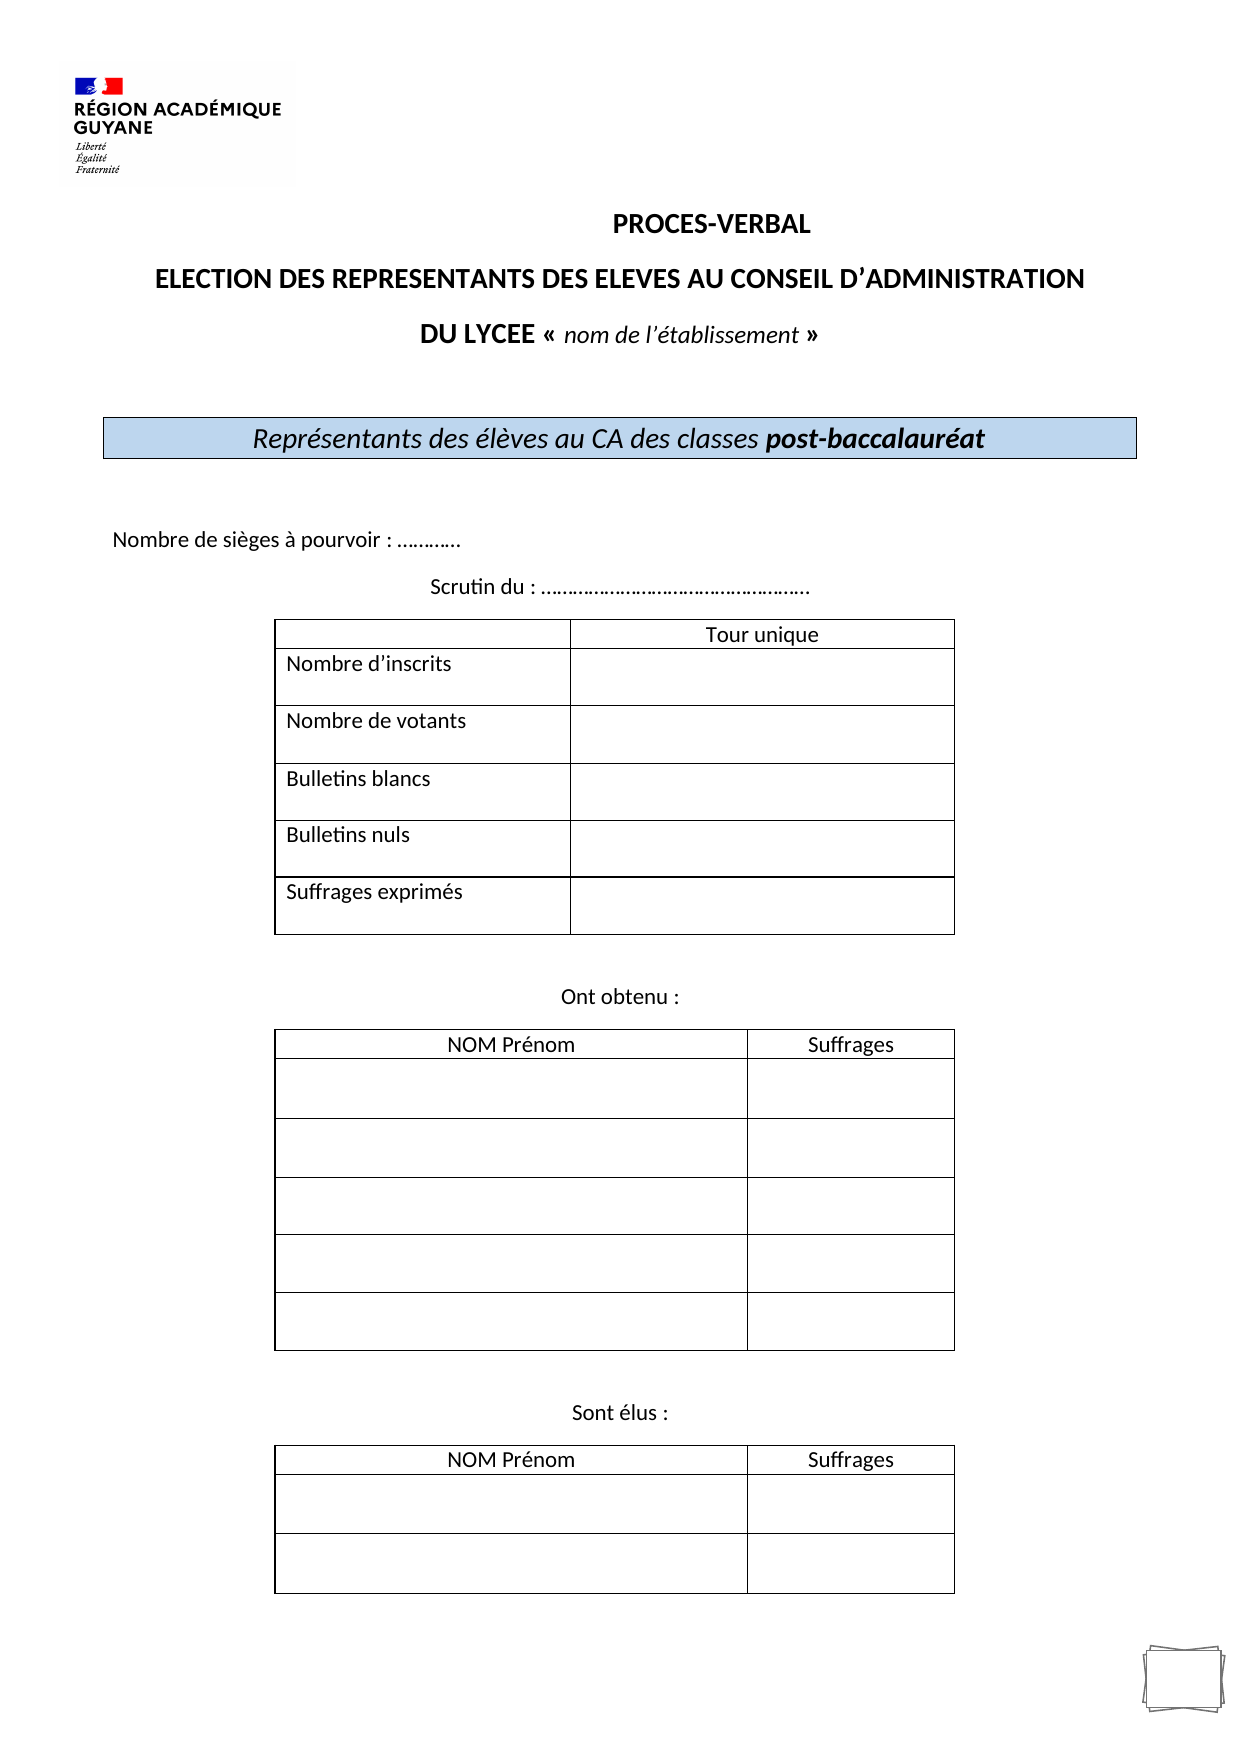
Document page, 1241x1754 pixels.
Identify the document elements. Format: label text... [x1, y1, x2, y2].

table_cell [276, 1059, 747, 1118]
table_cell [571, 649, 954, 705]
table_cell [276, 1293, 747, 1350]
table_header [276, 620, 570, 648]
table_cell [748, 1534, 954, 1592]
table_cell [748, 1475, 954, 1533]
table_cell Nombre d’inscrits [276, 649, 570, 705]
table_cell [276, 1178, 747, 1234]
table_cell Bulletins blancs [276, 764, 570, 819]
table_cell Bulletins nuls [276, 821, 570, 876]
text Nombre de sièges à pourvoir : ………… [112, 526, 1128, 553]
table_cell [276, 1534, 747, 1592]
table_header NOM Prénom [276, 1446, 747, 1473]
table_cell Nombre de votants [276, 706, 570, 763]
text ELECTION DES REPRESENTANTS DES ELEVES AU CONSEIL D’ADMINISTRATION [112, 260, 1128, 296]
text PROCES-VERBAL [112, 205, 1128, 241]
table_cell [276, 1235, 747, 1292]
text Scrutin du : …………………………………………… [112, 572, 1128, 600]
table_header Tour unique [571, 620, 954, 648]
table_header Suffrages [748, 1030, 954, 1058]
table_cell [748, 1119, 954, 1177]
table_cell [571, 821, 954, 876]
text Ont obtenu : [112, 982, 1128, 1010]
picture [58, 61, 296, 187]
table_cell [748, 1059, 954, 1118]
table_cell [748, 1178, 954, 1234]
table_header Suffrages [748, 1446, 954, 1473]
text Sont élus : [112, 1398, 1128, 1426]
table_cell [748, 1293, 954, 1350]
table_cell [571, 878, 954, 934]
text Représentants des élèves au CA des classes post-baccalauréat [104, 418, 1136, 458]
table_cell [276, 1119, 747, 1177]
table_cell [571, 764, 954, 819]
table_cell [276, 1475, 747, 1533]
table_header NOM Prénom [276, 1030, 747, 1058]
table_cell Suffrages exprimés [276, 878, 570, 934]
table_cell [748, 1235, 954, 1292]
text DU LYCEE « nom de l’établissement » [112, 315, 1128, 351]
table_cell [571, 706, 954, 763]
